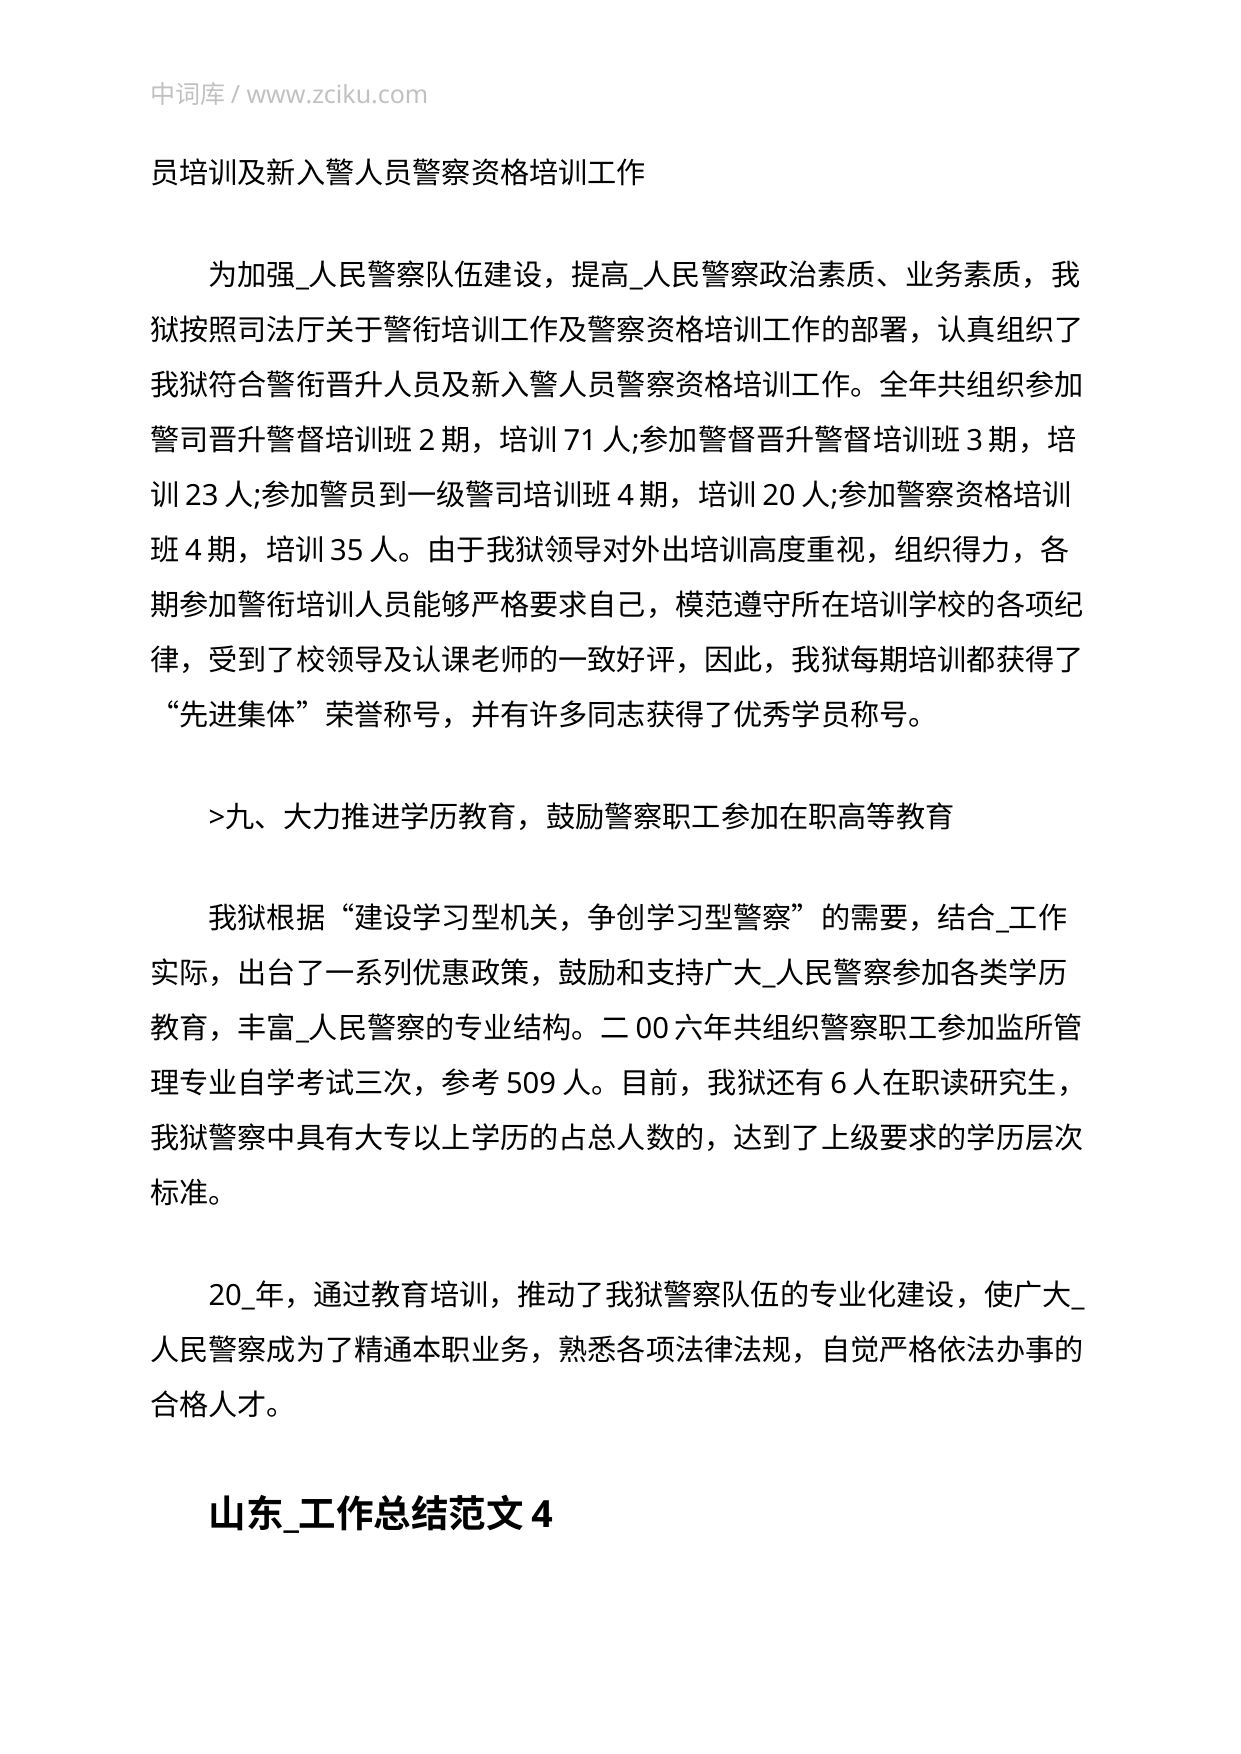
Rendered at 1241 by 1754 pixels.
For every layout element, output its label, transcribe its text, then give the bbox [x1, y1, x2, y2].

text 20_年，通过教育培训，推动了我狱警察队伍的专业化建设，使广大_人民警察成为了精通本职业务，熟悉各项法律法规，自觉严格依法办事的合格人才。 [150, 1272, 1090, 1424]
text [150, 150, 1090, 192]
text 山东_工作总结范文4 [150, 1483, 1090, 1538]
text >九、大力推进学历教育，鼓励警察职工参加在职高等教育 [150, 793, 1090, 836]
text 为加强_人民警察队伍建设，提高_人民警察政治素质、业务素质，我狱按照司法厅关于警衔培训工作及警察资格培训工作的部署，认真组织了我狱符合警衔晋升人员及新入警人员警察资格培训工作。全年共组织参加警司晋升警督培训班2期，培训71人;参加警督晋升警督培训班3期，培训23人;参加警员到一级警司培训班4期，培训20人;参加警察资格培训班4期，培训35人。由于我狱领导对外出培训高度重视，组织得力，各期参加警衔培训人员能够严格要求自己，模范遵守所在培训学校的各项纪律，受到了校领导及认课老师的一致好评，因此，我狱每期培训都获得了“先进集体”荣誉称号，并有许多同志获得了优秀学员称号。 [150, 252, 1090, 734]
text 我狱根据“建设学习型机关，争创学习型警察”的需要，结合_工作实际，出台了一系列优惠政策，鼓励和支持广大_人民警察参加各类学历教育，丰富_人民警察的专业结构。二00六年共组织警察职工参加监所管理专业自学考试三次，参考509人。目前，我狱还有6人在职读研究生，我狱警察中具有大专以上学历的占总人数的，达到了上级要求的学历层次标准。 [150, 895, 1090, 1212]
